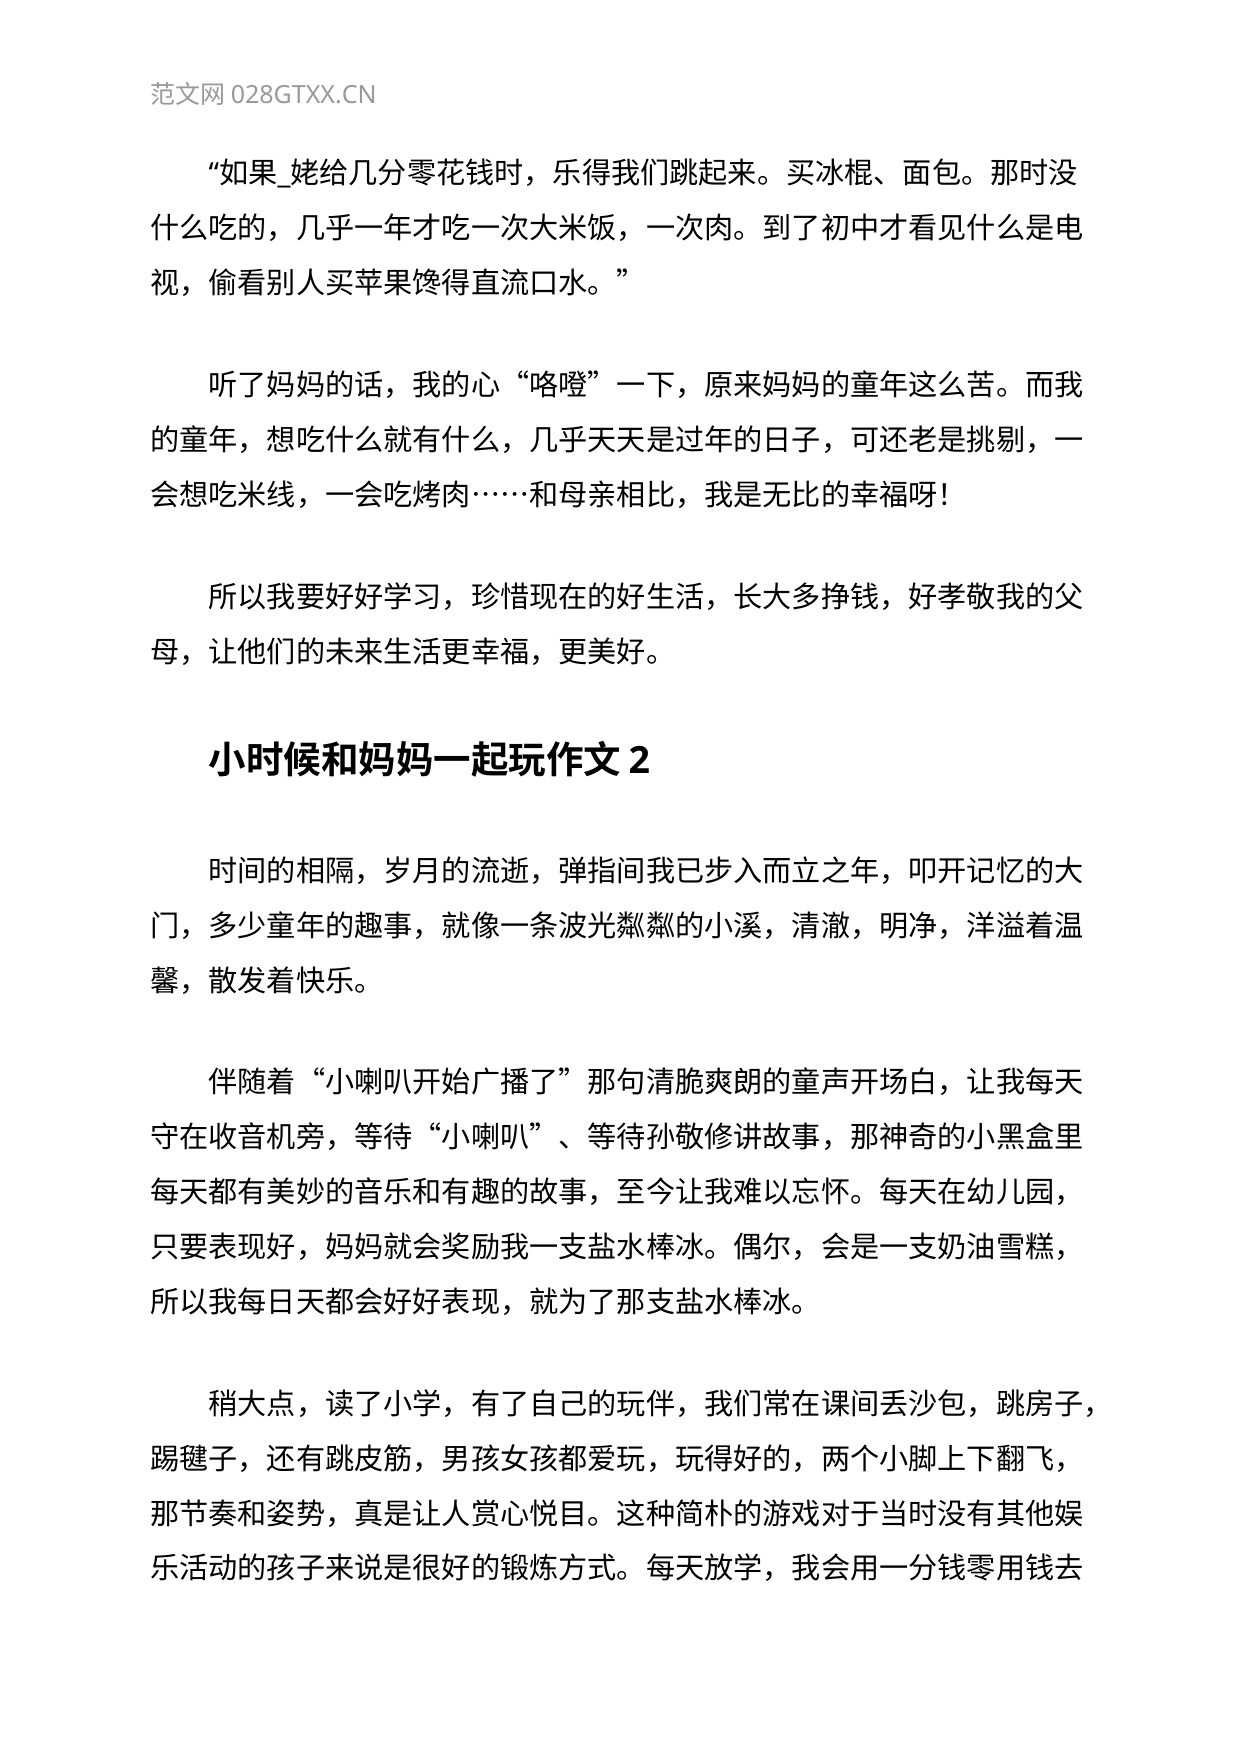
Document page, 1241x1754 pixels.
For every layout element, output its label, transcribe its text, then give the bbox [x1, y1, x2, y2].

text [150, 1380, 1090, 1587]
text 听了妈妈的话，我的心“咯噔”一下，原来妈妈的童年这么苦。而我的童年，想吃什么就有什么，几乎天天是过年的日子，可还老是挑剔，一会想吃米线，一会吃烤肉……和母亲相比，我是无比的幸福呀！ [150, 362, 1090, 514]
text “如果_姥给几分零花钱时，乐得我们跳起来。买冰棍、面包。那时没什么吃的，几乎一年才吃一次大米饭，一次肉。到了初中才看见什么是电视，偷看别人买苹果馋得直流口水。” [150, 150, 1090, 302]
text 小时候和妈妈一起玩作文2 [150, 730, 1090, 784]
text 时间的相隔，岁月的流逝，弹指间我已步入而立之年，叩开记忆的大门，多少童年的趣事，就像一条波光粼粼的小溪，清澈，明净，洋溢着温馨，散发着快乐。 [150, 847, 1090, 999]
text 伴随着“小喇叭开始广播了”那句清脆爽朗的童声开场白，让我每天守在收音机旁，等待“小喇叭”、等待孙敬修讲故事，那神奇的小黑盒里每天都有美妙的音乐和有趣的故事，至今让我难以忘怀。每天在幼儿园，只要表现好，妈妈就会奖励我一支盐水棒冰。偶尔，会是一支奶油雪糕，所以我每日天都会好好表现，就为了那支盐水棒冰。 [150, 1059, 1090, 1321]
text 所以我要好好学习，珍惜现在的好生活，长大多挣钱，好孝敬我的父母，让他们的未来生活更幸福，更美好。 [150, 573, 1090, 670]
